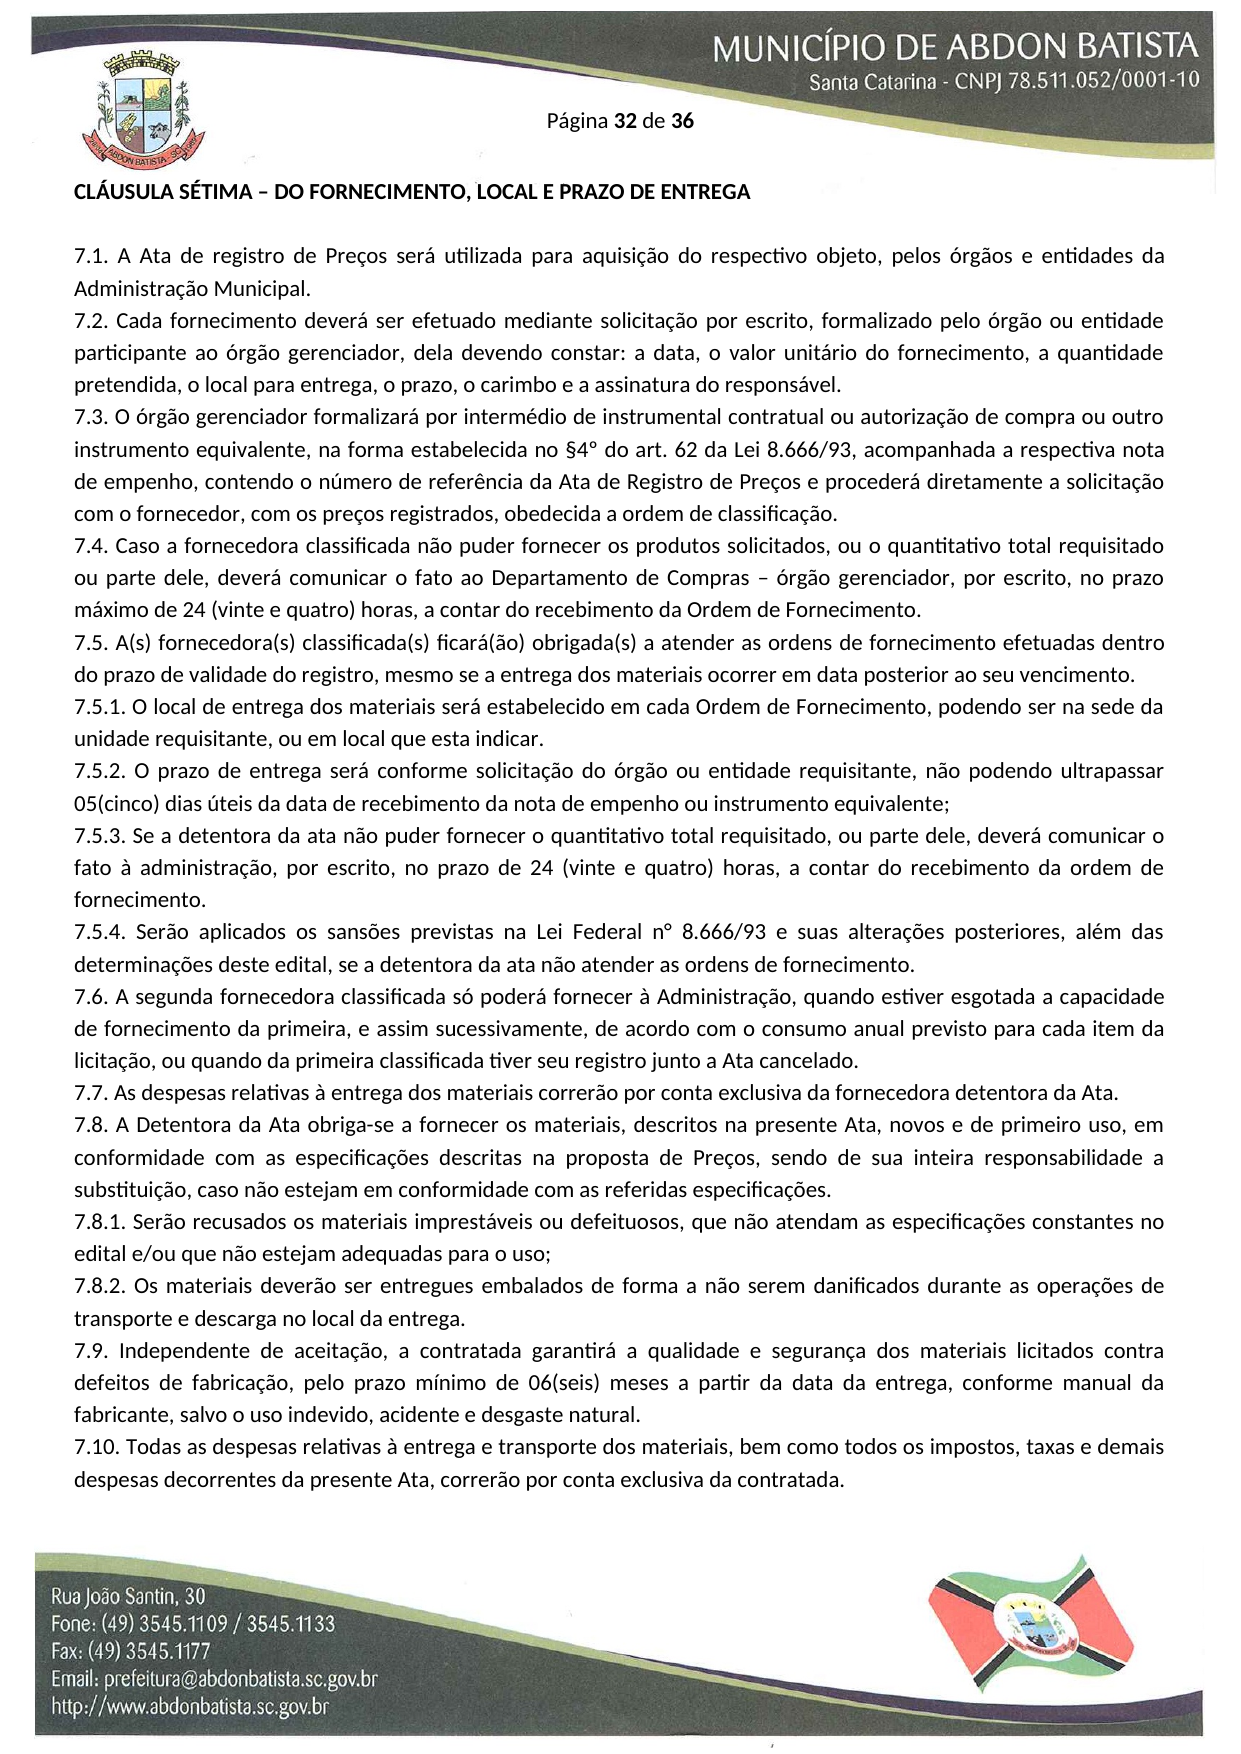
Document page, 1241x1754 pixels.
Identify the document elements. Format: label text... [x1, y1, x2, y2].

text CLÁUSULA SÉTIMA – DO FORNECIMENTO, LOCAL E PRAZO DE ENTREGA [74, 177, 1167, 205]
text 7.10. Todas as despesas relativas à entrega e transporte dos materiais, bem como todos os impostos, taxas e demais despesas decorrentes da presente Ata, correrão por conta exclusiva da contratada. [74, 1432, 1167, 1493]
text 7.5.4. Serão aplicados os sansões previstas na Lei Federal n° 8.666/93 e suas alterações posteriores, além das determinações deste edital, se a detentora da ata não atender as ordens de fornecimento. [74, 917, 1167, 978]
text 7.5.1. O local de entrega dos materiais será estabelecido em cada Ordem de Fornecimento, podendo ser na sede da unidade requisitante, ou em local que esta indicar. [74, 692, 1167, 752]
text 7.8. A Detentora da Ata obriga-se a fornecer os materiais, descritos na presente Ata, novos e de primeiro uso, em conformidade com as especificações descritas na proposta de Preços, sendo de sua inteira responsabilidade a substituição, caso não estejam em conformidade com as referidas especificações. [74, 1111, 1167, 1203]
text 7.8.1. Serão recusados os materiais imprestáveis ou defeituosos, que não atendam as especificações constantes no edital e/ou que não estejam adequadas para o uso; [74, 1207, 1167, 1267]
text 7.3. O órgão gerenciador formalizará por intermédio de instrumental contratual ou autorização de compra ou outro instrumento equivalente, na forma estabelecida no §4º do art. 62 da Lei 8.666/93, acompanhada a respectiva nota de empenho, contendo o número de referência da Ata de Registro de Preços e procederá diretamente a solicitação com o fornecedor, com os preços registrados, obedecida a ordem de classificação. [74, 402, 1167, 527]
text 7.5.2. O prazo de entrega será conforme solicitação do órgão ou entidade requisitante, não podendo ultrapassar 05(cinco) dias úteis da data de recebimento da nota de empenho ou instrumento equivalente; [74, 757, 1167, 817]
text 7.2. Cada fornecimento deverá ser efetuado mediante solicitação por escrito, formalizado pelo órgão ou entidade participante ao órgão gerenciador, dela devendo constar: a data, o valor unitário do fornecimento, a quantidade pretendida, o local para entrega, o prazo, o carimbo e a assinatura do responsável. [74, 306, 1167, 398]
text 7.1. A Ata de registro de Preços será utilizada para aquisição do respectivo objeto, pelos órgãos e entidades da Administração Municipal. [74, 242, 1167, 302]
text 7.5. A(s) fornecedora(s) classificada(s) ficará(ão) obrigada(s) a atender as ordens de fornecimento efetuadas dentro do prazo de validade do registro, mesmo se a entrega dos materiais ocorrer em data posterior ao seu vencimento. [74, 628, 1167, 688]
picture [29, 11, 1218, 194]
text 7.9. Independente de aceitação, a contratada garantirá a qualidade e segurança dos materiais licitados contra defeitos de fabricação, pelo prazo mínimo de 06(seis) meses a partir da data da entrega, conforme manual da fabricante, salvo o uso indevido, acidente e desgaste natural. [74, 1336, 1167, 1428]
text 7.5.3. Se a detentora da ata não puder fornecer o quantitativo total requisitado, ou parte dele, deverá comunicar o fato à administração, por escrito, no prazo de 24 (vinte e quatro) horas, a contar do recebimento da ordem de fornecimento. [74, 821, 1167, 913]
text 7.4. Caso a fornecedora classificada não puder fornecer os produtos solicitados, ou o quantitativo total requisitado ou parte dele, deverá comunicar o fato ao Departamento de Compras – órgão gerenciador, por escrito, no prazo máximo de 24 (vinte e quatro) horas, a contar do recebimento da Ordem de Fornecimento. [74, 531, 1167, 624]
text 7.6. A segunda fornecedora classificada só poderá fornecer à Administração, quando estiver esgotada a capacidade de fornecimento da primeira, e assim sucessivamente, de acordo com o consumo anual previsto para cada item da licitação, ou quando da primeira classificada tiver seu registro junto a Ata cancelado. [74, 982, 1167, 1074]
picture [34, 1541, 1206, 1748]
text 7.8.2. Os materiais deverão ser entregues embalados de forma a não serem danificados durante as operações de transporte e descarga no local da entrega. [74, 1272, 1167, 1332]
text 7.7. As despesas relativas à entrega dos materiais correrão por conta exclusiva da fornecedora detentora da Ata. [74, 1078, 1167, 1106]
